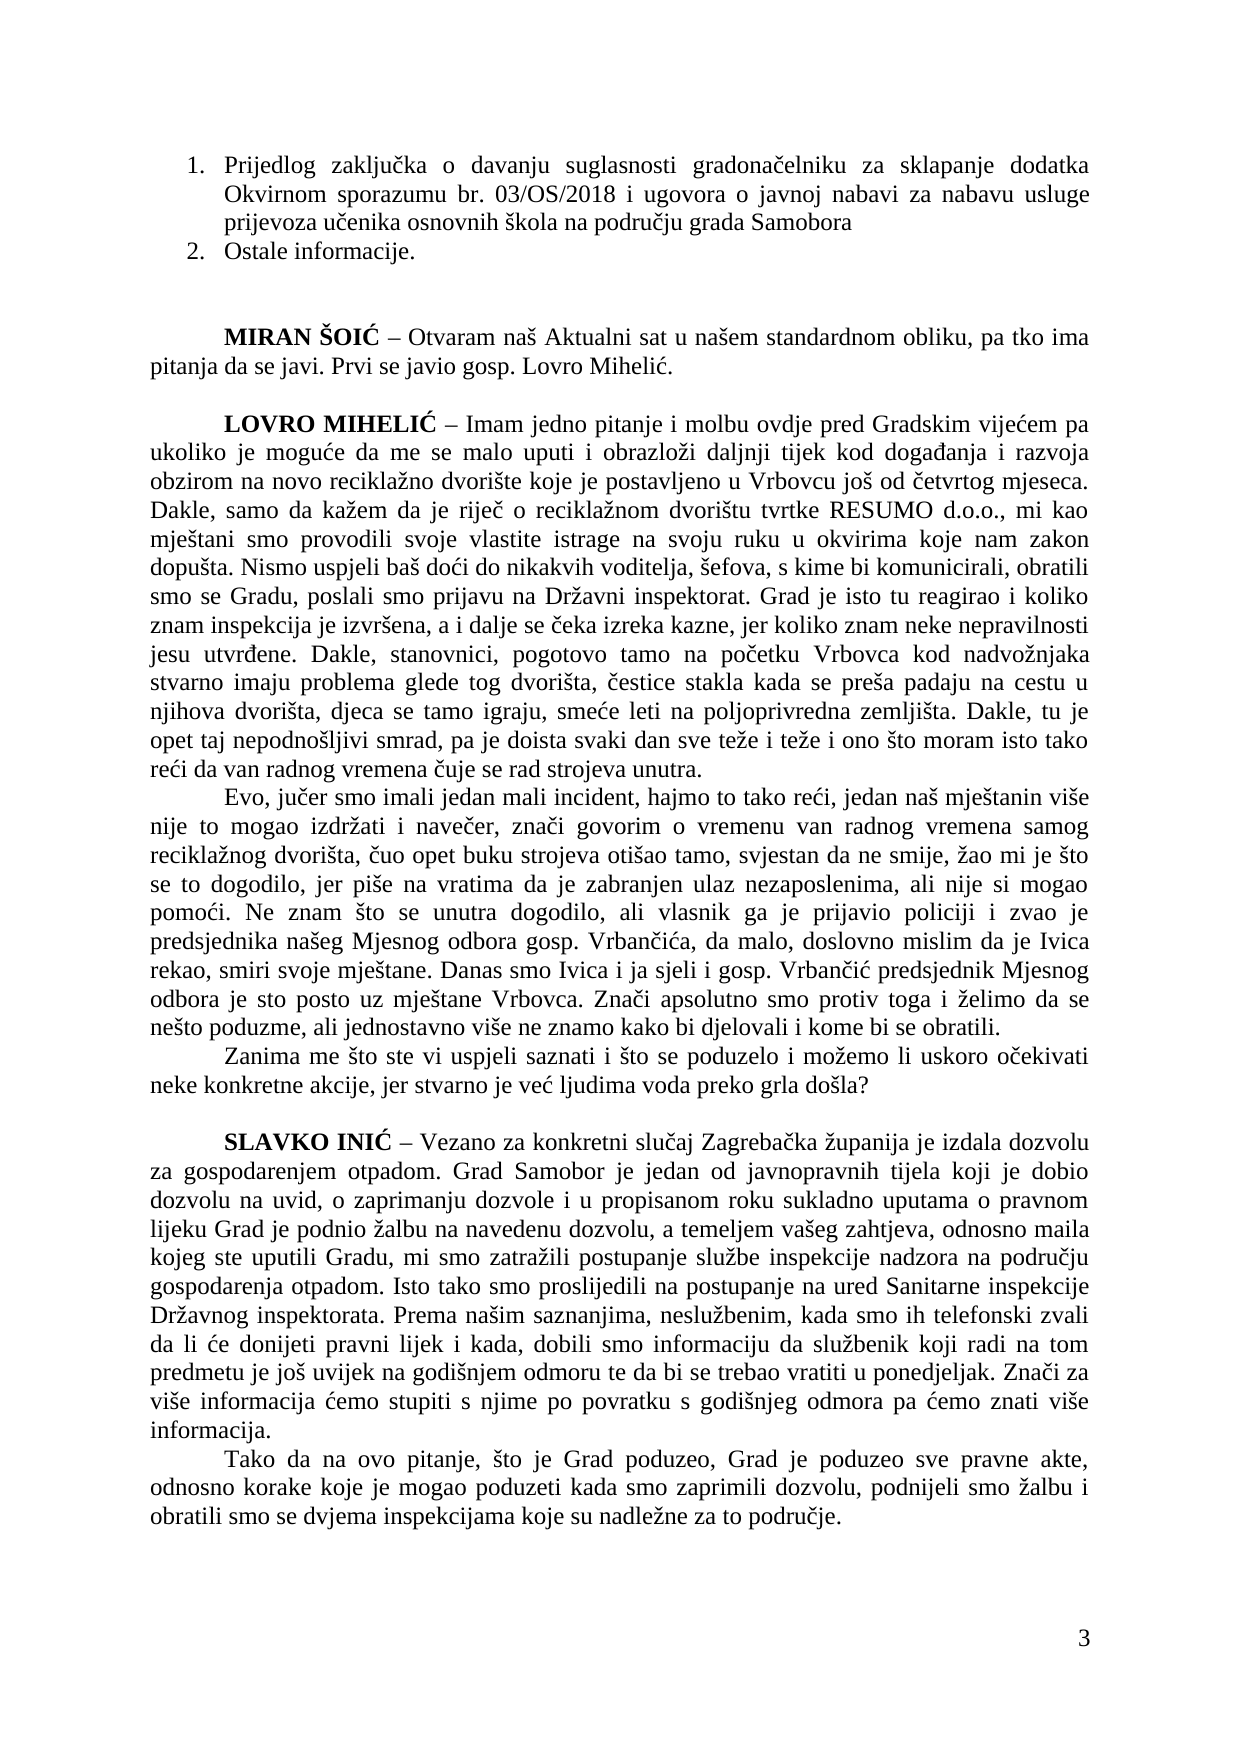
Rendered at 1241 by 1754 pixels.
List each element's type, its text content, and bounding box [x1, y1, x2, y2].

text Evo, jučer smo imali jedan mali incident, hajmo to tako reći, jedan naš mještanin više nije to mogao izdržati i navečer, znači govorim o vremenu van radnog vremena samog reciklažnog dvorišta, čuo opet buku strojeva otišao tamo, svjestan da ne smije, žao mi je što se to dogodilo, jer piše na vratima da je zabranjen ulaz nezaposlenima, ali nije si mogao pomoći. Ne znam što se unutra dogodilo, ali vlasnik ga je prijavio policiji i zvao je predsjednika našeg Mjesnog odbora gosp. Vrbančića, da malo, doslovno mislim da je Ivica rekao, smiri svoje mještane. Danas smo Ivica i ja sjeli i gosp. Vrbančić predsjednik Mjesnog odbora je sto posto uz mještane Vrbovca. Znači apsolutno smo protiv toga i želimo da se nešto poduzme, ali jednostavno više ne znamo kako bi djelovali i kome bi se obratili. [150, 782, 1090, 1041]
text Tako da na ovo pitanje, što je Grad poduzeo, Grad je poduzeo sve pravne akte, odnosno korake koje je mogao poduzeti kada smo zaprimili dozvolu, podnijeli smo žalbu i obratili smo se dvjema inspekcijama koje su nadležne za to područje. [150, 1444, 1090, 1530]
list Prijedlog zaključka o davanju suglasnosti gradonačelniku za sklapanje dodatka Okvirnom sporazumu br. 03/OS/2018 i ugovora o javnoj nabavi za nabavu usluge prijevoza učenika osnovnih škola na području grada Samobora [186, 150, 1090, 236]
list Ostale informacije. [186, 236, 1090, 265]
text SLAVKO INIĆ – Vezano za konkretni slučaj Zagrebačka županija je izdala dozvolu za gospodarenjem otpadom. Grad Samobor je jedan od javnopravnih tijela koji je dobio dozvolu na uvid, o zaprimanju dozvole i u propisanom roku sukladno uputama o pravnom lijeku Grad je podnio žalbu na navedenu dozvolu, a temeljem vašeg zahtjeva, odnosno maila kojeg ste uputili Gradu, mi smo zatražili postupanje službe inspekcije nadzora na području gospodarenja otpadom. Isto tako smo proslijedili na postupanje na ured Sanitarne inspekcije Državnog inspektorata. Prema našim saznanjima, neslužbenim, kada smo ih telefonski zvali da li će donijeti pravni lijek i kada, dobili smo informaciju da službenik koji radi na tom predmetu je još uvijek na godišnjem odmoru te da bi se trebao vratiti u ponedjeljak. Znači za više informacija ćemo stupiti s njime po povratku s godišnjeg odmora pa ćemo znati više informacija. [150, 1127, 1090, 1444]
text Zanima me što ste vi uspjeli saznati i što se poduzelo i možemo li uskoro očekivati neke konkretne akcije, jer stvarno je već ljudima voda preko grla došla? [150, 1041, 1090, 1099]
text LOVRO MIHELIĆ – Imam jedno pitanje i molbu ovdje pred Gradskim vijećem pa ukoliko je moguće da me se malo uputi i obrazloži daljnji tijek kod događanja i razvoja obzirom na novo reciklažno dvorište koje je postavljeno u Vrbovcu još od četvrtog mjeseca. Dakle, samo da kažem da je riječ o reciklažnom dvorištu tvrtke RESUMO d.o.o., mi kao mještani smo provodili svoje vlastite istrage na svoju ruku u okvirima koje nam zakon dopušta. Nismo uspjeli baš doći do nikakvih voditelja, šefova, s kime bi komunicirali, obratili smo se Gradu, poslali smo prijavu na Državni inspektorat. Grad je isto tu reagirao i koliko znam inspekcija je izvršena, a i dalje se čeka izreka kazne, jer koliko znam neke nepravilnosti jesu utvrđene. Dakle, stanovnici, pogotovo tamo na početku Vrbovca kod nadvožnjaka stvarno imaju problema glede tog dvorišta, čestice stakla kada se preša padaju na cestu u njihova dvorišta, djeca se tamo igraju, smeće leti na poljoprivredna zemljišta. Dakle, tu je opet taj nepodnošljivi smrad, pa je doista svaki dan sve teže i teže i ono što moram isto tako reći da van radnog vremena čuje se rad strojeva unutra. [150, 409, 1090, 782]
text MIRAN ŠOIĆ – Otvaram naš Aktualni sat u našem standardnom obliku, pa tko ima pitanja da se javi. Prvi se javio gosp. Lovro Mihelić. [150, 322, 1090, 380]
